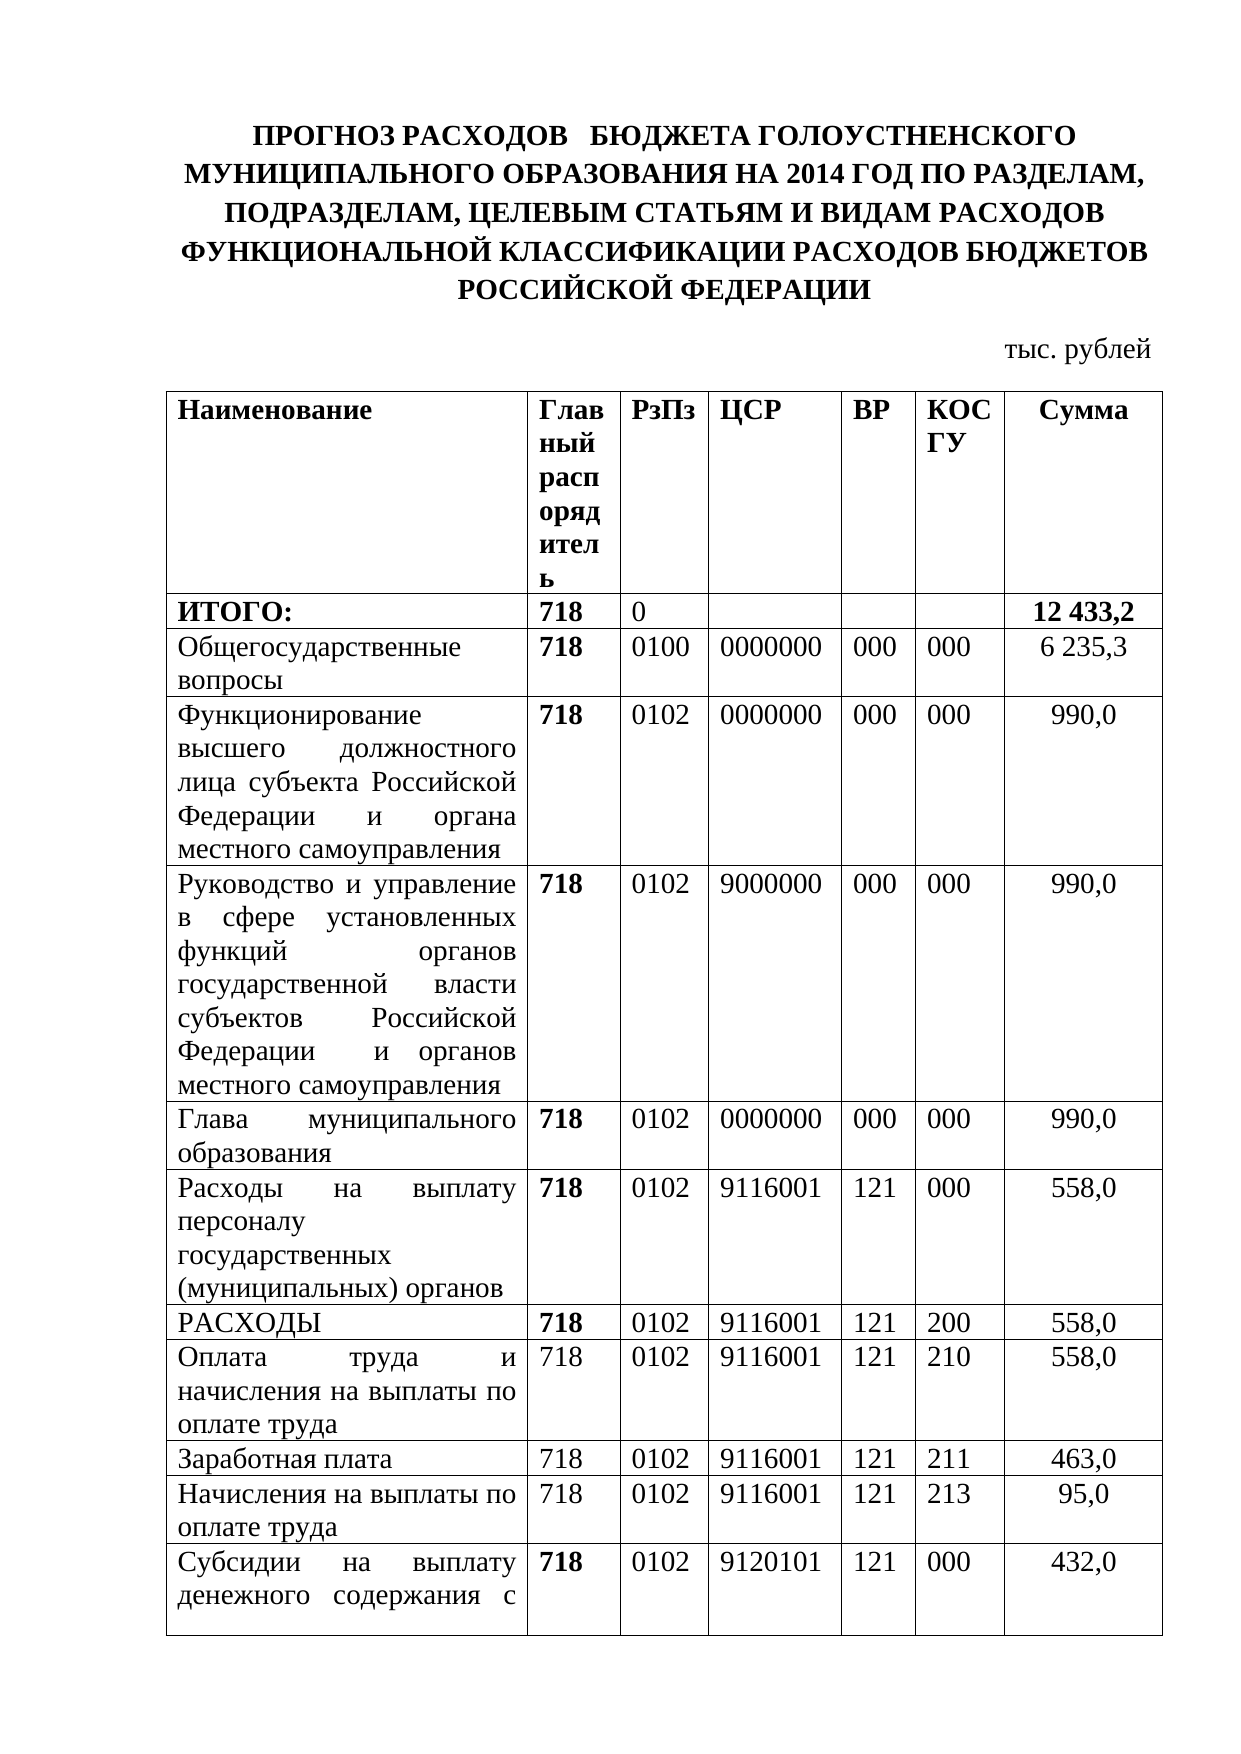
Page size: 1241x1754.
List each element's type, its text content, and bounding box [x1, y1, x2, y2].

table_cell [842, 594, 915, 628]
table_cell 12 433,2 [1005, 594, 1162, 628]
table_cell 718 [528, 1476, 620, 1543]
table_cell 463,0 [1005, 1441, 1162, 1475]
table_cell 000 [842, 629, 915, 696]
table_cell 9120101 [709, 1544, 841, 1635]
table_cell 0102 [621, 1476, 708, 1543]
table_cell 000 [916, 1544, 1004, 1635]
table_cell 432,0 [1005, 1544, 1162, 1635]
table_cell 000 [842, 866, 915, 1101]
table_cell 000 [916, 1170, 1004, 1304]
table_header КОСГУ [916, 392, 1004, 593]
table_cell 000 [916, 697, 1004, 865]
table_cell 000 [842, 1102, 915, 1169]
table_cell 0000000 [709, 629, 841, 696]
table_cell 9116001 [709, 1476, 841, 1543]
table_header Наименование [167, 392, 527, 593]
table_cell 9116001 [709, 1340, 841, 1440]
table_cell 0102 [621, 1102, 708, 1169]
table_cell 9116001 [709, 1441, 841, 1475]
table_cell 000 [842, 697, 915, 865]
table_cell 0102 [621, 866, 708, 1101]
table_cell [709, 594, 841, 628]
table_cell 718 [528, 1340, 620, 1440]
text ПРОГНОЗ РАСХОДОВ БЮДЖЕТА ГОЛОУСТНЕНСКОГО МУНИЦИПАЛЬНОГО ОБРАЗОВАНИЯ НА 2014 ГОД ПО РАЗДЕЛАМ, ПОДРАЗДЕЛАМ, ЦЕЛЕВЫМ СТАТЬЯМ И ВИДАМ РАСХОДОВ ФУНКЦИОНАЛЬНОЙ КЛАССИФИКАЦИИ РАСХОДОВ БЮДЖЕТОВ РОССИЙСКОЙ ФЕДЕРАЦИИ [177, 118, 1152, 306]
table_cell 0102 [621, 1340, 708, 1440]
table_cell 121 [842, 1170, 915, 1304]
table_cell 0102 [621, 697, 708, 865]
table_cell [916, 594, 1004, 628]
table_cell Общегосударственные вопросы [167, 629, 527, 696]
table_cell 121 [842, 1441, 915, 1475]
table_cell 000 [916, 866, 1004, 1101]
table_header ВР [842, 392, 915, 593]
table_cell 558,0 [1005, 1340, 1162, 1440]
table_cell 95,0 [1005, 1476, 1162, 1543]
table_cell 0000000 [709, 1102, 841, 1169]
table_cell 6 235,3 [1005, 629, 1162, 696]
table_cell 990,0 [1005, 697, 1162, 865]
table_cell 211 [916, 1441, 1004, 1475]
table_cell 121 [842, 1305, 915, 1338]
table_cell Глава муниципального образования [167, 1102, 527, 1169]
table_cell 9116001 [709, 1305, 841, 1338]
table_cell 213 [916, 1476, 1004, 1543]
table_header Сумма [1005, 392, 1162, 593]
table_cell Руководство и управление в сфере установленных функций органов государственной власти субъектов Российской Федерации и органов местного самоуправления [167, 866, 527, 1101]
table_cell 9116001 [709, 1170, 841, 1304]
table_cell Оплата труда и начисления на выплаты по оплате труда [167, 1340, 527, 1440]
table_cell 0000000 [709, 697, 841, 865]
table_cell 718 [528, 866, 620, 1101]
table_cell Начисления на выплаты по оплате труда [167, 1476, 527, 1543]
table_cell 718 [528, 594, 620, 628]
table_cell 558,0 [1005, 1305, 1162, 1338]
table_header Главный распорядитель [528, 392, 620, 593]
table_cell 9000000 [709, 866, 841, 1101]
table_cell 000 [916, 629, 1004, 696]
table_cell 121 [842, 1340, 915, 1440]
table_cell 121 [842, 1544, 915, 1635]
table_cell 558,0 [1005, 1170, 1162, 1304]
table_cell Расходы на выплату персоналу государственных (муниципальных) органов [167, 1170, 527, 1304]
table_cell 0102 [621, 1441, 708, 1475]
table_cell 121 [842, 1476, 915, 1543]
table_cell 718 [528, 629, 620, 696]
table_cell 200 [916, 1305, 1004, 1338]
table_cell 990,0 [1005, 1102, 1162, 1169]
table_cell 0100 [621, 629, 708, 696]
table_cell 718 [528, 1170, 620, 1304]
table_cell Заработная плата [167, 1441, 527, 1475]
table_cell РАСХОДЫ [167, 1305, 527, 1338]
table_cell 210 [916, 1340, 1004, 1440]
table_header РзПз [621, 392, 708, 593]
table_cell 718 [528, 1544, 620, 1635]
table_cell 0102 [621, 1170, 708, 1304]
table_cell 718 [528, 1441, 620, 1475]
text тыс. рублей [177, 332, 1152, 365]
table_cell 0102 [621, 1544, 708, 1635]
table_cell 718 [528, 1102, 620, 1169]
table_cell ИТОГО: [167, 594, 527, 628]
table_cell 000 [916, 1102, 1004, 1169]
table_cell 718 [528, 697, 620, 865]
table_cell 718 [528, 1305, 620, 1338]
table_header ЦСР [709, 392, 841, 593]
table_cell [167, 1544, 527, 1635]
table_cell 0102 [621, 1305, 708, 1338]
table_cell Функционирование высшего должностного лица субъекта Российской Федерации и органа местного самоуправления [167, 697, 527, 865]
table_cell 990,0 [1005, 866, 1162, 1101]
table_cell 0 [621, 594, 708, 628]
